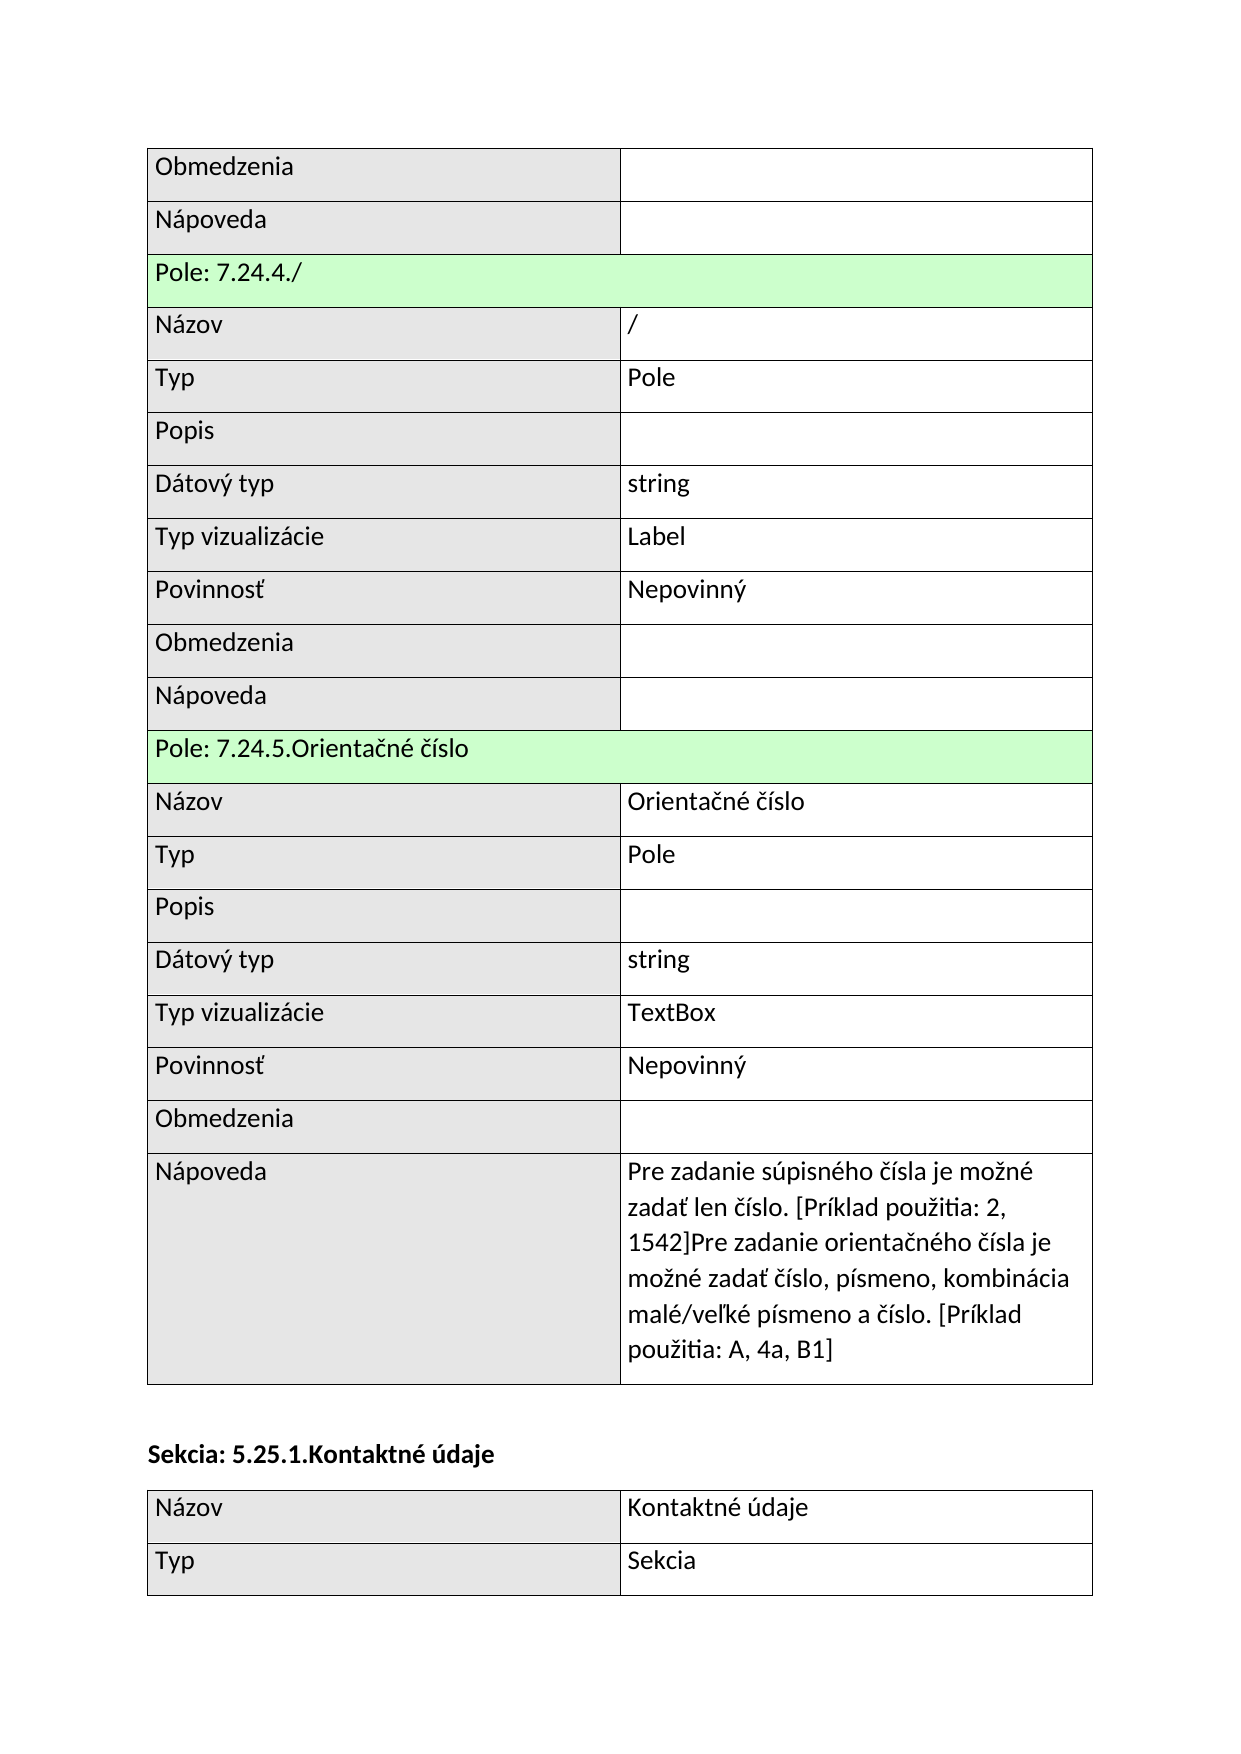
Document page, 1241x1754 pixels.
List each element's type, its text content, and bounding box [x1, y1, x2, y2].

table_cell Dátový typ [148, 943, 620, 994]
table_cell Pole [621, 837, 1092, 888]
table_cell Pole: 7.24.5.Orientačné číslo [148, 731, 1092, 783]
table_cell string [621, 466, 1092, 518]
table_cell Pole [621, 361, 1092, 412]
table_cell Typ [148, 361, 620, 412]
table_header Názov [148, 1491, 620, 1542]
table_cell [621, 625, 1092, 677]
table_cell Nápoveda [148, 1154, 620, 1384]
table_cell Nepovinný [621, 1048, 1092, 1100]
table_cell string [621, 943, 1092, 994]
table_cell Popis [148, 413, 620, 465]
table_cell Nápoveda [148, 202, 620, 254]
table_cell Orientačné číslo [621, 784, 1092, 836]
table_cell / [621, 308, 1092, 359]
table_cell [621, 202, 1092, 254]
table_cell Dátový typ [148, 466, 620, 518]
table_cell Popis [148, 890, 620, 942]
table_cell Pole: 7.24.4./ [148, 255, 1092, 307]
table_cell [621, 1101, 1092, 1153]
table_cell Typ [148, 1544, 620, 1595]
table_cell [621, 678, 1092, 730]
table_cell Pre zadanie súpisného čísla je možné zadať len číslo. [Príklad použitia: 2, 1542]Pre zadanie orientačného čísla je možné zadať číslo, písmeno, kombinácia malé/veľké písmeno a číslo. [Príklad použitia: A, 4a, B1] [621, 1154, 1092, 1384]
table_cell Povinnosť [148, 1048, 620, 1100]
table_cell Obmedzenia [148, 1101, 620, 1153]
table_cell TextBox [621, 996, 1092, 1047]
table_cell [621, 890, 1092, 942]
table_cell Obmedzenia [148, 625, 620, 677]
table_cell [621, 149, 1092, 201]
table_cell Typ vizualizácie [148, 996, 620, 1047]
table_cell Label [621, 519, 1092, 571]
table_cell Povinnosť [148, 572, 620, 624]
table_cell [621, 413, 1092, 465]
table_cell Obmedzenia [148, 149, 620, 201]
table_cell Názov [148, 784, 620, 836]
table_cell Nápoveda [148, 678, 620, 730]
table_cell Názov [148, 308, 620, 359]
table_header Kontaktné údaje [621, 1491, 1092, 1542]
table_cell Sekcia [621, 1544, 1092, 1595]
table_cell Typ vizualizácie [148, 519, 620, 571]
table_cell Typ [148, 837, 620, 888]
table_cell Nepovinný [621, 572, 1092, 624]
text Sekcia: 5.25.1.Kontaktné údaje [148, 1437, 1093, 1470]
